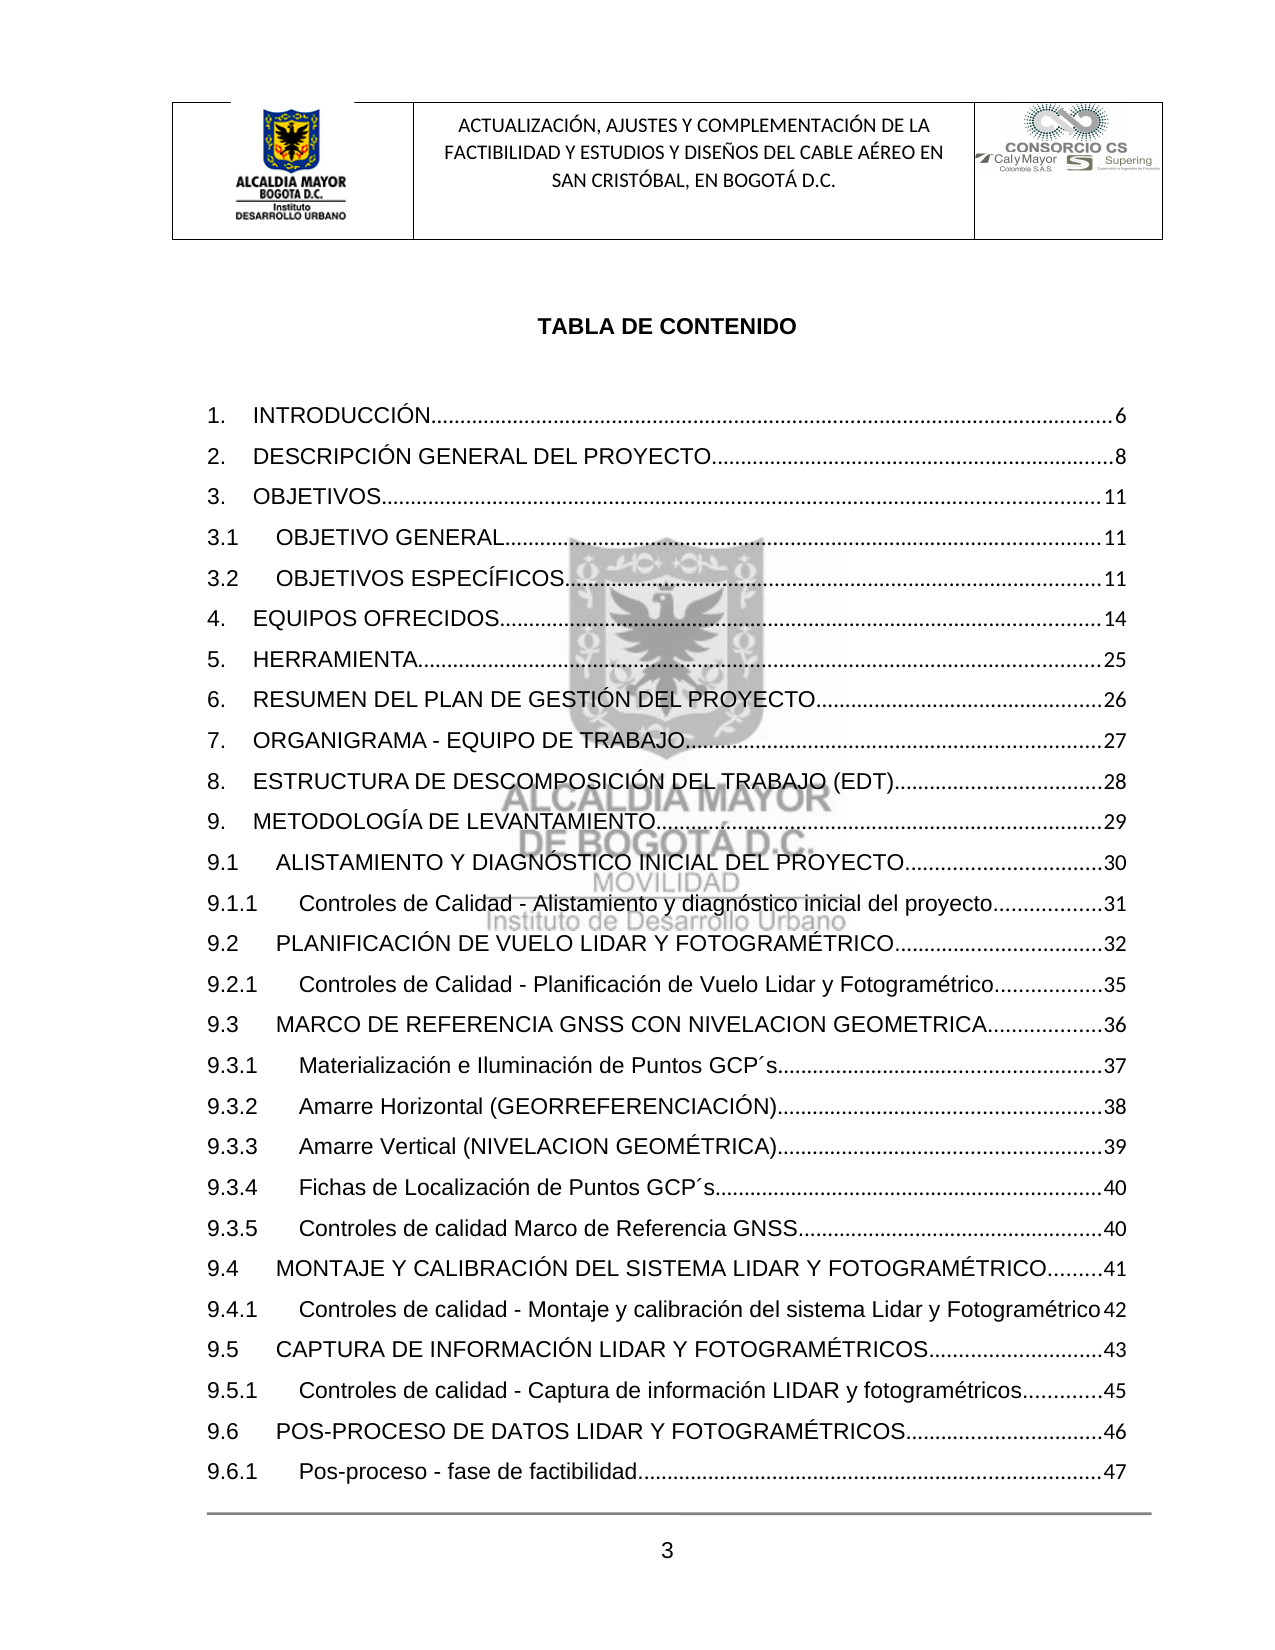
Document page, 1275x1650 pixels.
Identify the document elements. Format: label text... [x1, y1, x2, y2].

text 9.3.2 Amarre Horizontal (GEORREFERENCIACIÓN) 38 [207, 1092, 1127, 1120]
text 3.2 OBJETIVOS ESPECÍFICOS 11 [207, 564, 1127, 592]
text 1. INTRODUCCIÓN 6 [207, 401, 1127, 429]
text 6. RESUMEN DEL PLAN DE GESTIÓN DEL PROYECTO 26 [207, 686, 1127, 713]
text 9.3.1 Materialización e Iluminación de Puntos GCP´s 37 [207, 1051, 1127, 1079]
text 9.1.1 Controles de Calidad - Alistamiento y diagnóstico inicial del proyecto. 31 [207, 889, 1127, 917]
text 9.5 CAPTURA DE INFORMACIÓN LIDAR Y FOTOGRAMÉTRICOS 43 [207, 1336, 1127, 1363]
text 7. ORGANIGRAMA - EQUIPO DE TRABAJO 27 [207, 726, 1127, 754]
text 9.3.3 Amarre Vertical (NIVELACION GEOMÉTRICA) 39 [207, 1132, 1127, 1160]
text 9.2 PLANIFICACIÓN DE VUELO LIDAR Y FOTOGRAMÉTRICO. 32 [207, 929, 1127, 957]
text 5. HERRAMIENTA 25 [207, 645, 1127, 673]
text 9.3 MARCO DE REFERENCIA GNSS CON NIVELACION GEOMETRICA 36 [207, 1011, 1127, 1038]
text 9.3.5 Controles de calidad Marco de Referencia GNSS. 40 [207, 1214, 1127, 1242]
text 3. OBJETIVOS 11 [207, 482, 1127, 510]
text 9.6.1 Pos-proceso - fase de factibilidad. 47 [207, 1457, 1127, 1485]
picture [231, 102, 355, 232]
picture [975, 103, 1161, 172]
text 4. EQUIPOS OFRECIDOS 14 [207, 604, 1127, 632]
text 3.1 OBJETIVO GENERAL 11 [207, 523, 1127, 551]
text 9. METODOLOGÍA DE LEVANTAMIENTO 29 [207, 807, 1127, 835]
text 9.2.1 Controles de Calidad - Planificación de Vuelo Lidar y Fotogramétrico. 35 [207, 970, 1127, 998]
text 9.5.1 Controles de calidad - Captura de información LIDAR y fotogramétricos. 45 [207, 1376, 1127, 1404]
text 2. DESCRIPCIÓN GENERAL DEL PROYECTO 8 [207, 442, 1127, 470]
text 9.3.4 Fichas de Localización de Puntos GCP´s 40 [207, 1173, 1127, 1201]
text 9.1 ALISTAMIENTO Y DIAGNÓSTICO INICIAL DEL PROYECTO. 30 [207, 848, 1127, 876]
text TABLA DE CONTENIDO [207, 313, 1127, 339]
text 9.4.1 Controles de calidad - Montaje y calibración del sistema Lidar y Fotogramétrico 42 [207, 1295, 1127, 1323]
text 9.4 MONTAJE Y CALIBRACIÓN DEL SISTEMA LIDAR Y FOTOGRAMÉTRICO 41 [207, 1254, 1127, 1282]
text 8. ESTRUCTURA DE DESCOMPOSICIÓN DEL TRABAJO (EDT) 28 [207, 767, 1127, 795]
text 9.6 POS-PROCESO DE DATOS LIDAR Y FOTOGRAMÉTRICOS 46 [207, 1417, 1127, 1445]
